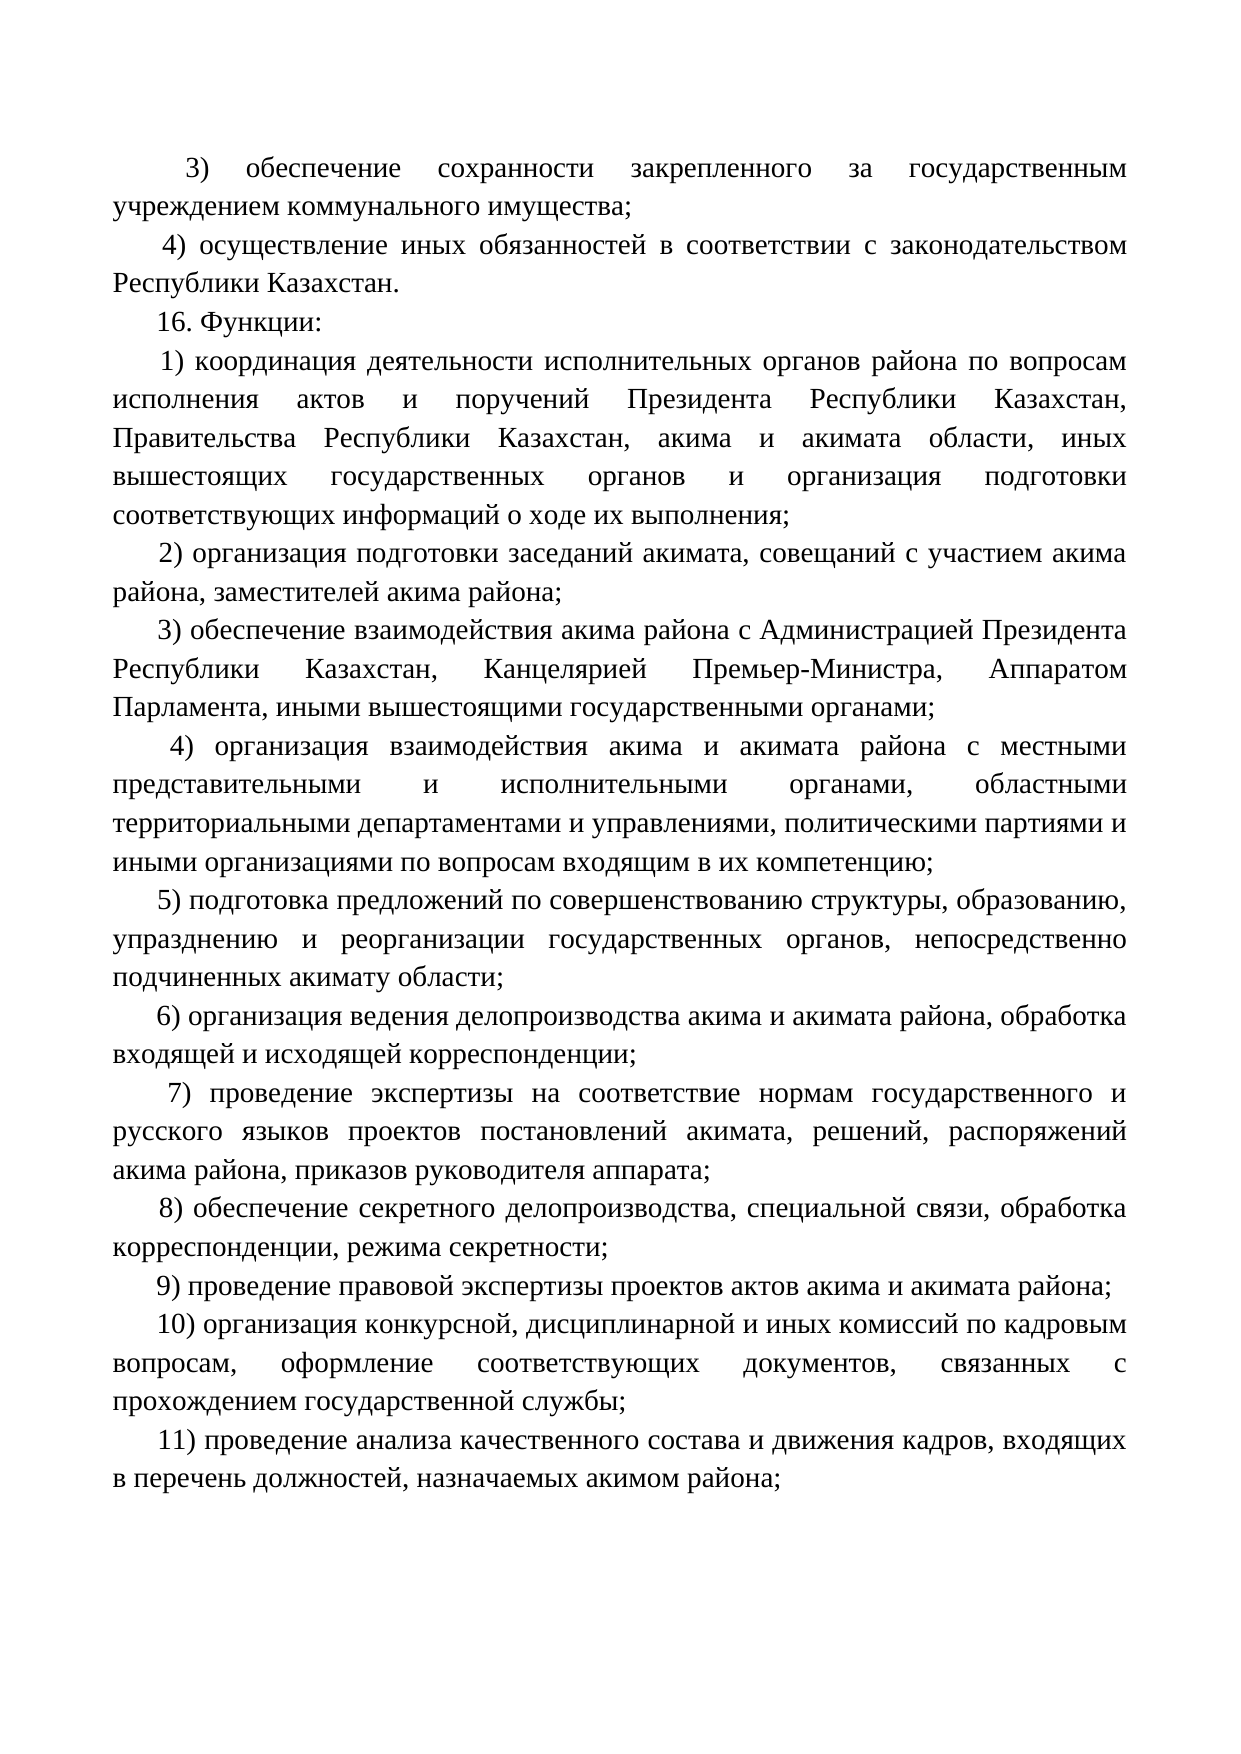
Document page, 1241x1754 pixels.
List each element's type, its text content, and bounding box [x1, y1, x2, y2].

text 2) организация подготовки заседаний акимата, совещаний с участием акима района, заместителей акима района; [112, 535, 1128, 607]
text 5) подготовка предложений по совершенствованию структуры, образованию, упразднению и реорганизации государственных органов, непосредственно подчиненных акимату области; [112, 882, 1128, 993]
text 4) осуществление иных обязанностей в соответствии с законодательством Республики Казахстан. [112, 227, 1128, 299]
text 9) проведение правовой экспертизы проектов актов акима и акимата района; [112, 1268, 1128, 1301]
text 6) организация ведения делопроизводства акима и акимата района, обработка входящей и исходящей корреспонденции; [112, 998, 1128, 1070]
text 3) обеспечение сохранности закрепленного за государственным учреждением коммунального имущества; [112, 150, 1128, 222]
text 3) обеспечение взаимодействия акима района с Администрацией Президента Республики Казахстан, Канцелярией Премьер-Министра, Аппаратом Парламента, иными вышестоящими государственными органами; [112, 612, 1128, 723]
text 7) проведение экспертизы на соответствие нормам государственного и русского языков проектов постановлений акимата, решений, распоряжений акима района, приказов руководителя аппарата; [112, 1075, 1128, 1186]
text 16. Функции: [112, 304, 1128, 338]
text 4) организация взаимодействия акима и акимата района с местными представительными и исполнительными органами, областными территориальными департаментами и управлениями, политическими партиями и иными организациями по вопросам входящим в их компетенцию; [112, 728, 1128, 877]
text 11) проведение анализа качественного состава и движения кадров, входящих в перечень должностей, назначаемых акимом района; [112, 1422, 1128, 1494]
text 8) обеспечение секретного делопроизводства, специальной связи, обработка корреспонденции, режима секретности; [112, 1191, 1128, 1263]
text 1) координация деятельности исполнительных органов района по вопросам исполнения актов и поручений Президента Республики Казахстан, Правительства Республики Казахстан, акима и акимата области, иных вышестоящих государственных органов и организация подготовки соответствующих информаций о ходе их выполнения; [112, 343, 1128, 530]
text 10) организация конкурсной, дисциплинарной и иных комиссий по кадровым вопросам, оформление соответствующих документов, связанных с прохождением государственной службы; [112, 1306, 1128, 1417]
